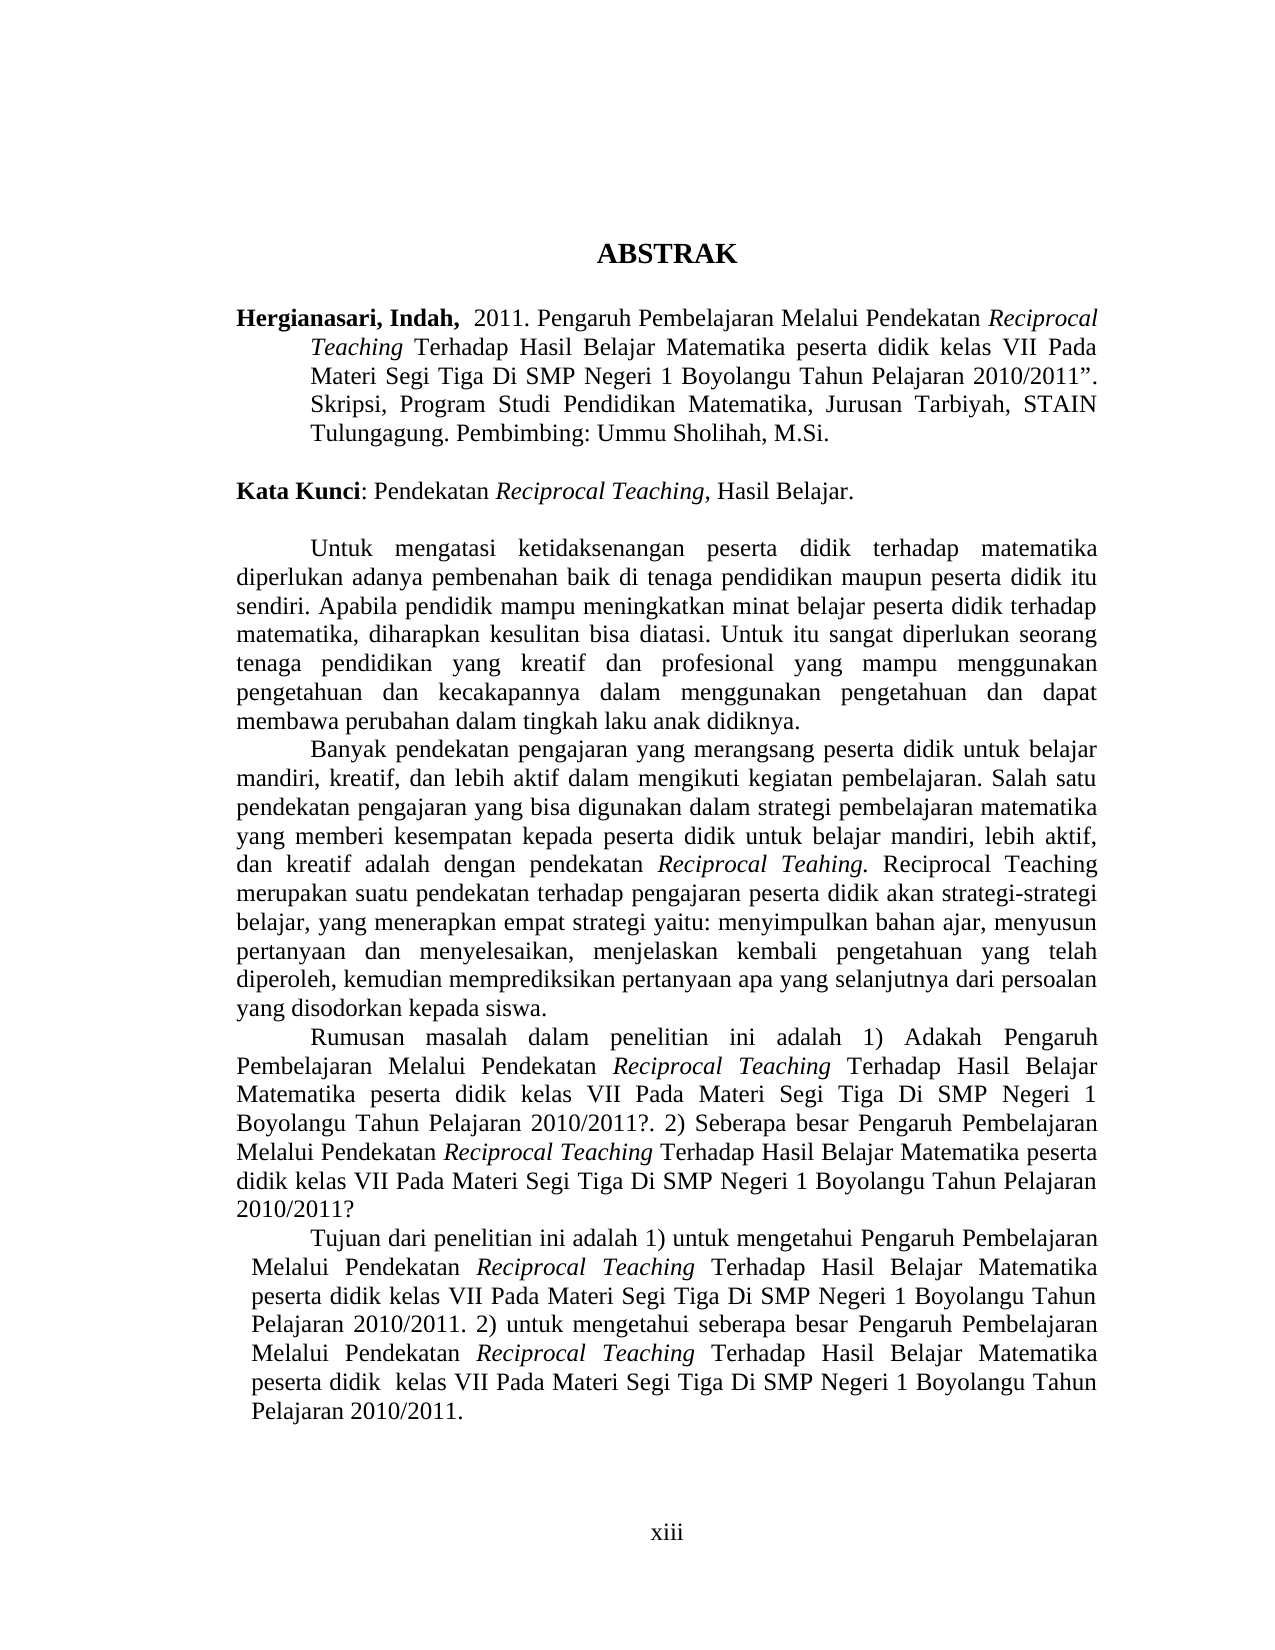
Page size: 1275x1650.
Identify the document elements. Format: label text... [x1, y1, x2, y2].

text Rumusan masalah dalam penelitian ini adalah 1) Adakah Pengaruh Pembelajaran Melalui Pendekatan Reciprocal Teaching Terhadap Hasil Belajar Matematika peserta didik kelas VII Pada Materi Segi Tiga Di SMP Negeri 1 Boyolangu Tahun Pelajaran 2010/2011?. 2) Seberapa besar Pengaruh Pembelajaran Melalui Pendekatan Reciprocal Teaching Terhadap Hasil Belajar Matematika peserta didik kelas VII Pada Materi Segi Tiga Di SMP Negeri 1 Boyolangu Tahun Pelajaran 2010/2011? [236, 1022, 1098, 1223]
text Kata Kunci: Pendekatan Reciprocal Teaching, Hasil Belajar. [236, 476, 1098, 504]
text Banyak pendekatan pengajaran yang merangsang peserta didik untuk belajar mandiri, kreatif, dan lebih aktif dalam mengikuti kegiatan pembelajaran. Salah satu pendekatan pengajaran yang bisa digunakan dalam strategi pembelajaran matematika yang memberi kesempatan kepada peserta didik untuk belajar mandiri, lebih aktif, dan kreatif adalah dengan pendekatan Reciprocal Teahing. Reciprocal Teaching merupakan suatu pendekatan terhadap pengajaran peserta didik akan strategi-strategi belajar, yang menerapkan empat strategi yaitu: menyimpulkan bahan ajar, menyusun pertanyaan dan menyelesaikan, menjelaskan kembali pengetahuan yang telah diperoleh, kemudian memprediksikan pertanyaan apa yang selanjutnya dari persoalan yang disodorkan kepada siswa. [236, 734, 1098, 1022]
text Tujuan dari penelitian ini adalah 1) untuk mengetahui Pengaruh Pembelajaran Melalui Pendekatan Reciprocal Teaching Terhadap Hasil Belajar Matematika peserta didik kelas VII Pada Materi Segi Tiga Di SMP Negeri 1 Boyolangu Tahun Pelajaran 2010/2011. 2) untuk mengetahui seberapa besar Pengaruh Pembelajaran Melalui Pendekatan Reciprocal Teaching Terhadap Hasil Belajar Matematika peserta didik kelas VII Pada Materi Segi Tiga Di SMP Negeri 1 Boyolangu Tahun Pelajaran 2010/2011. [251, 1223, 1098, 1424]
text Untuk mengatasi ketidaksenangan peserta didik terhadap matematika diperlukan adanya pembenahan baik di tenaga pendidikan maupun peserta didik itu sendiri. Apabila pendidik mampu meningkatkan minat belajar peserta didik terhadap matematika, diharapkan kesulitan bisa diatasi. Untuk itu sangat diperlukan seorang tenaga pendidikan yang kreatif dan profesional yang mampu menggunakan pengetahuan dan kecakapannya dalam menggunakan pengetahuan dan dapat membawa perubahan dalam tingkah laku anak didiknya. [236, 533, 1098, 734]
text ABSTRAK [236, 236, 1098, 270]
text Hergianasari, Indah, 2011. Pengaruh Pembelajaran Melalui Pendekatan Reciprocal Teaching Terhadap Hasil Belajar Matematika peserta didik kelas VII Pada Materi Segi Tiga Di SMP Negeri 1 Boyolangu Tahun Pelajaran 2010/2011”. Skripsi, Program Studi Pendidikan Matematika, Jurusan Tarbiyah, STAIN Tulungagung. Pembimbing: Ummu Sholihah, M.Si. [236, 303, 1098, 447]
